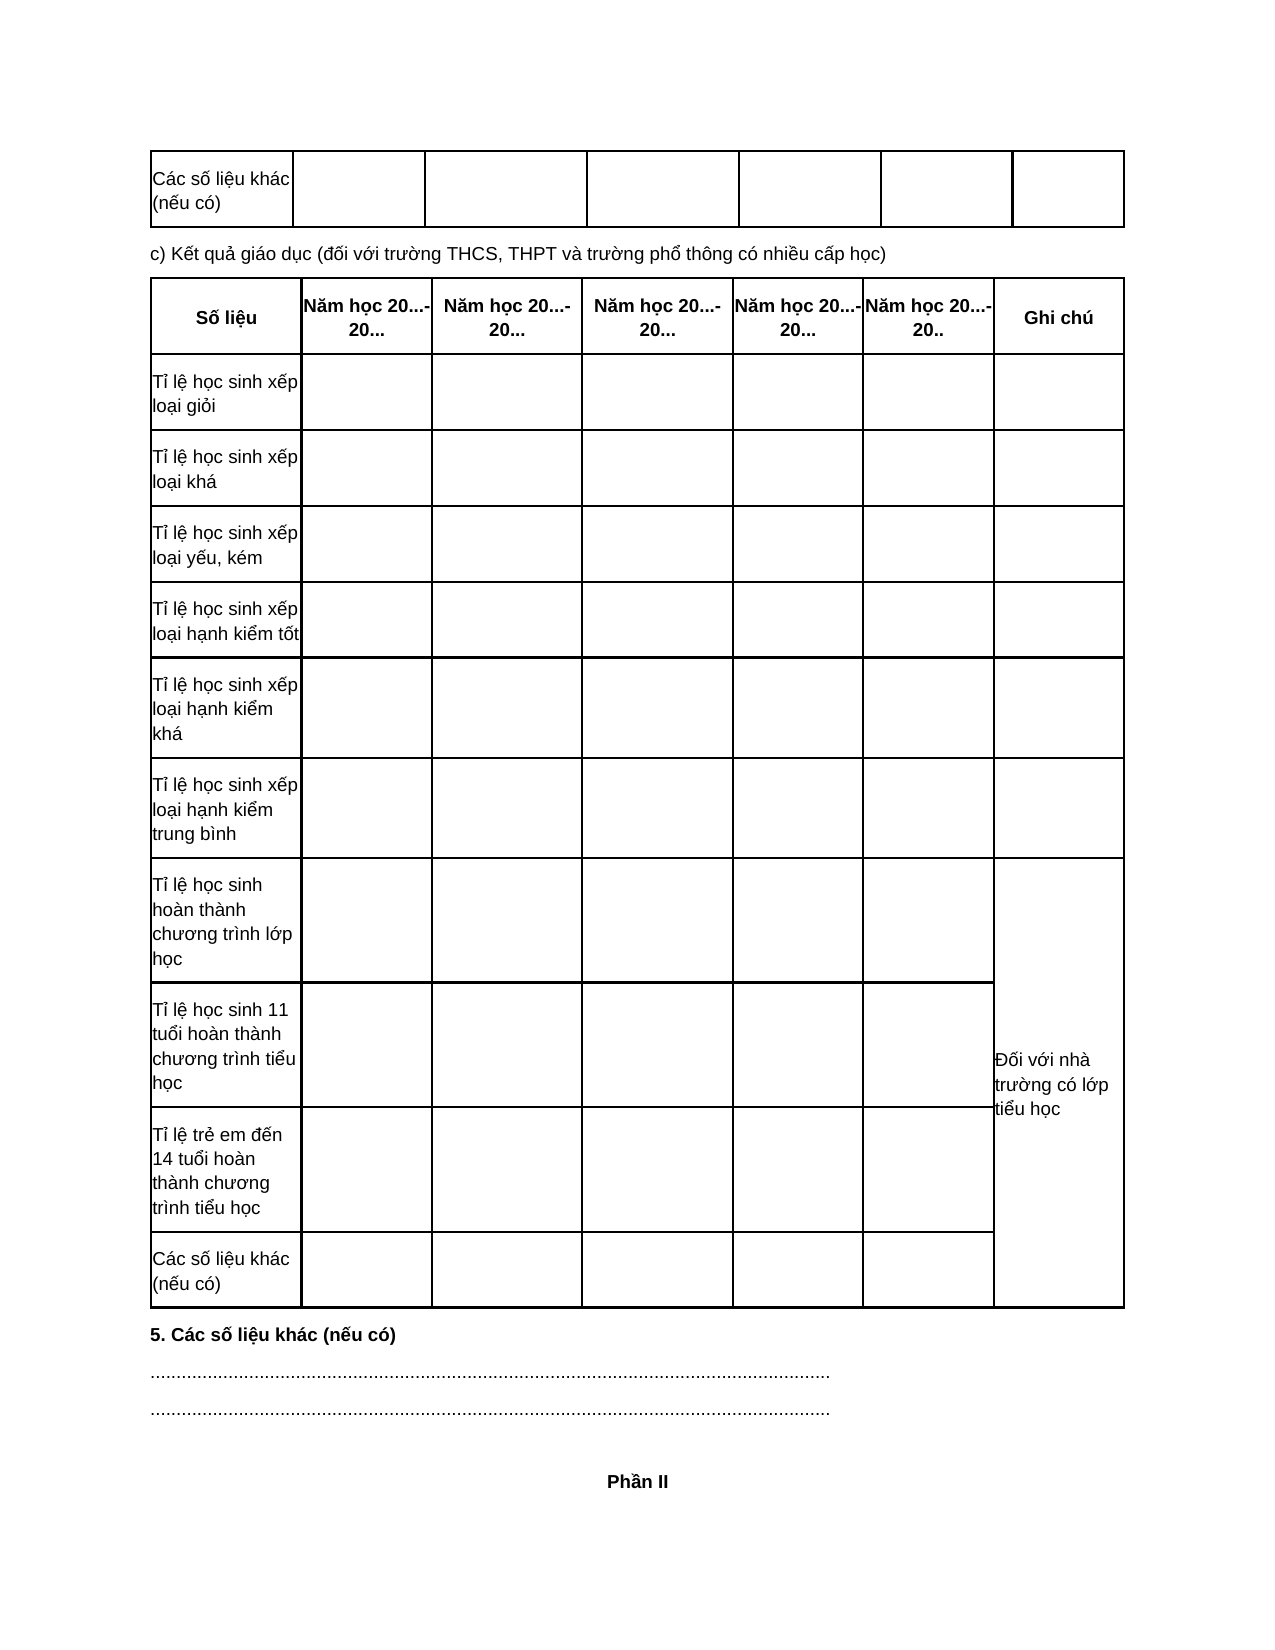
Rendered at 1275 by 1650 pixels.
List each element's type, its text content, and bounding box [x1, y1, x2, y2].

table_cell [995, 507, 1123, 581]
table_cell [995, 759, 1123, 857]
table_cell [583, 984, 732, 1106]
table_header Năm học 20...-20... [734, 279, 862, 353]
table_cell Tỉ lệ học sinh xếp loại hạnh kiểm trung bình [152, 759, 300, 857]
text 5. Các số liệu khác (nếu có) [150, 1321, 1125, 1345]
table_cell [294, 152, 424, 226]
table_header Ghi chú [995, 279, 1123, 353]
table_cell [734, 1233, 862, 1306]
table_cell [583, 1108, 732, 1231]
table_cell Tỉ lệ học sinh xếp loại khá [152, 431, 300, 505]
table_cell [433, 583, 581, 656]
table_cell [303, 355, 431, 429]
table_cell [433, 759, 581, 857]
table_cell Tỉ lệ học sinh 11 tuổi hoàn thành chương trình tiểu học [152, 984, 300, 1106]
table_header Năm học 20...-20... [303, 279, 431, 353]
table_cell [583, 583, 732, 656]
table_header Số liệu [152, 279, 300, 353]
table_cell [864, 507, 993, 581]
table_cell [583, 507, 732, 581]
table_cell [433, 859, 581, 981]
table_cell [864, 659, 993, 757]
table_cell [303, 759, 431, 857]
table_cell [583, 355, 732, 429]
table_cell [426, 152, 586, 226]
table_cell [864, 431, 993, 505]
text c) Kết quả giáo dục (đối với trường THCS, THPT và trường phổ thông có nhiều cấp học) [150, 240, 1125, 265]
table_cell [995, 583, 1123, 656]
table_cell [303, 1108, 431, 1231]
table_cell Các số liệu khác (nếu có) [152, 1233, 300, 1306]
table_cell [433, 507, 581, 581]
table_cell [303, 659, 431, 757]
table_cell [583, 859, 732, 981]
table_cell [995, 355, 1123, 429]
table_header Năm học 20...-20... [583, 279, 732, 353]
table_cell Đối với nhà trường có lớp tiểu học [995, 859, 1123, 1306]
table_cell [734, 659, 862, 757]
table_cell [734, 507, 862, 581]
table_cell [433, 984, 581, 1106]
table_cell [734, 583, 862, 656]
table_cell [433, 1233, 581, 1306]
table_cell [583, 431, 732, 505]
table_cell [588, 152, 738, 226]
table_cell [303, 583, 431, 656]
table_cell [583, 659, 732, 757]
table_cell [734, 759, 862, 857]
table_cell [995, 431, 1123, 505]
table_cell [864, 1233, 993, 1306]
table_cell [433, 431, 581, 505]
table_cell [583, 759, 732, 857]
table_cell [734, 1108, 862, 1231]
table_cell [303, 1233, 431, 1306]
table_cell [583, 1233, 732, 1306]
table_cell [864, 859, 993, 981]
table_header Năm học 20...-20... [433, 279, 581, 353]
text ................................................................................................................................... [150, 1358, 1125, 1382]
table_cell [1014, 152, 1123, 226]
table_cell Tỉ lệ học sinh xếp loại yếu, kém [152, 507, 300, 581]
table_cell Tỉ lệ học sinh hoàn thành chương trình lớp học [152, 859, 300, 981]
table_cell [303, 984, 431, 1106]
table_cell [995, 659, 1123, 757]
table_cell [864, 355, 993, 429]
table_cell [864, 583, 993, 656]
table_cell [864, 759, 993, 857]
table_cell [734, 431, 862, 505]
table_cell [740, 152, 880, 226]
table_cell [734, 859, 862, 981]
text ................................................................................................................................... [150, 1395, 1125, 1419]
table_cell [433, 659, 581, 757]
table_cell [864, 984, 993, 1106]
table_cell [734, 984, 862, 1106]
table_cell Các số liệu khác (nếu có) [152, 152, 292, 226]
table_cell [864, 1108, 993, 1231]
table_cell [882, 152, 1011, 226]
table_cell [303, 859, 431, 981]
table_cell [433, 355, 581, 429]
table_cell Tỉ lệ học sinh xếp loại giỏi [152, 355, 300, 429]
table_cell [303, 507, 431, 581]
table_cell [303, 431, 431, 505]
text Phần II [150, 1468, 1125, 1493]
table_cell Tỉ lệ học sinh xếp loại hạnh kiểm tốt [152, 583, 300, 656]
table_header Năm học 20...-20.. [864, 279, 993, 353]
table_cell Tỉ lệ trẻ em đến 14 tuổi hoàn thành chương trình tiểu học [152, 1108, 300, 1231]
table_cell Tỉ lệ học sinh xếp loại hạnh kiểm khá [152, 659, 300, 757]
table_cell [734, 355, 862, 429]
table_cell [433, 1108, 581, 1231]
